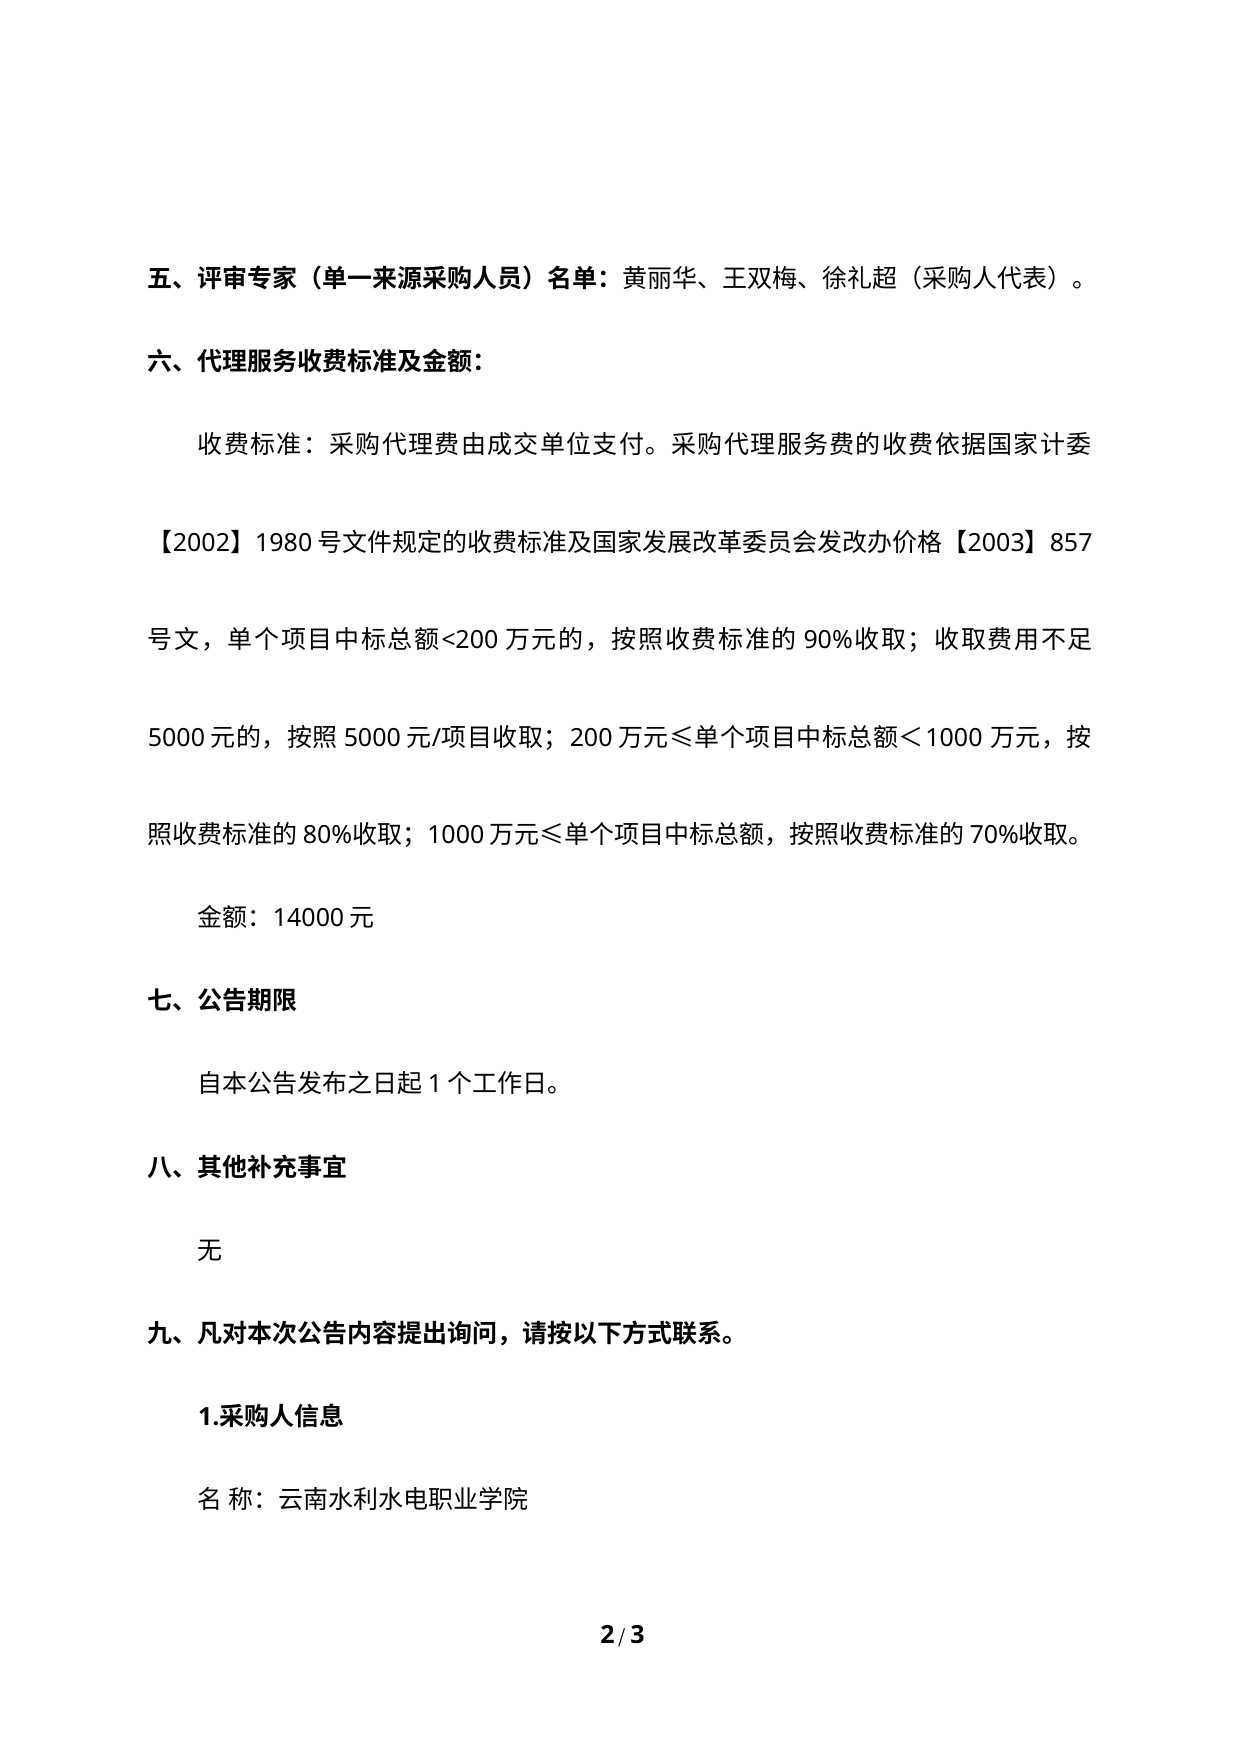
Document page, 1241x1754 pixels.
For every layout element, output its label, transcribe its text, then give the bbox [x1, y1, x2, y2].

text 收费标准：采购代理费由成交单位支付。采购代理服务费的收费依据国家计委【2002】1980号文件规定的收费标准及国家发展改革委员会发改办价格【2003】857号文，单个项目中标总额<200万元的，按照收费标准的90%收取；收取费用不足5000元的，按照5000元/项目收取；200万元≤单个项目中标总额＜1000 万元，按照收费标准的80%收取；1000万元≤单个项目中标总额，按照收费标准的70%收取。 [148, 410, 1092, 865]
text 无 [148, 1216, 1092, 1281]
text 七、公告期限 [148, 966, 1092, 1031]
text 金额：14000元 [148, 883, 1092, 948]
text 九、凡对本次公告内容提出询问，请按以下方式联系。 [148, 1299, 1092, 1364]
text 八、其他补充事宜 [148, 1133, 1092, 1198]
text 自本公告发布之日起1个工作日。 [148, 1049, 1092, 1114]
text 六、代理服务收费标准及金额： [148, 327, 1092, 392]
text 五、评审专家（单一来源采购人员）名单：黄丽华、王双梅、徐礼超（采购人代表）。 [148, 244, 1092, 309]
text 1.采购人信息 [148, 1382, 1092, 1447]
text 名 称：云南水利水电职业学院 [148, 1465, 1092, 1530]
